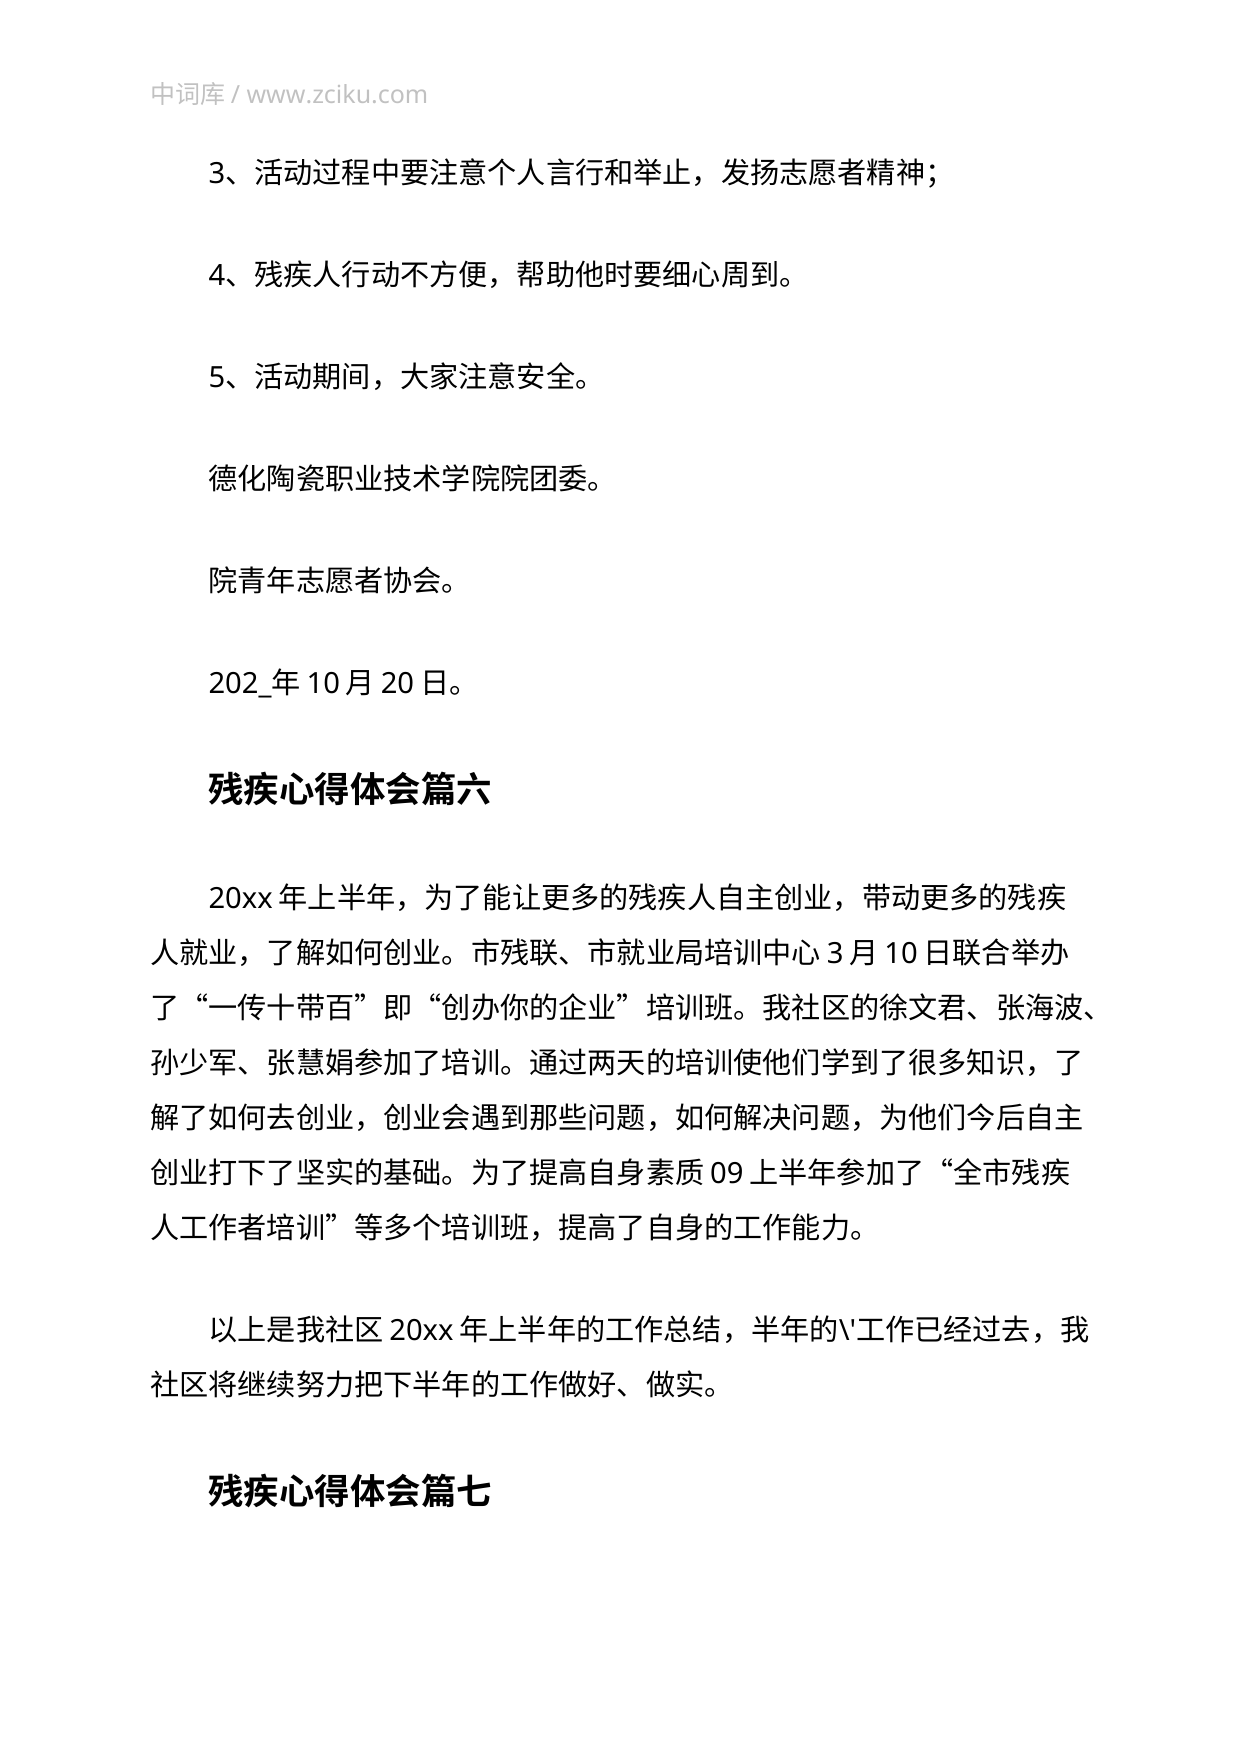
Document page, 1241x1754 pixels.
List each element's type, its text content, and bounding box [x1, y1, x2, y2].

text 院青年志愿者协会。 [150, 558, 1090, 600]
text 20xx年上半年，为了能让更多的残疾人自主创业，带动更多的残疾人就业，了解如何创业。市残联、市就业局培训中心3月10日联合举办了“一传十带百”即“创办你的企业”培训班。我社区的徐文君、张海波、孙少军、张慧娟参加了培训。通过两天的培训使他们学到了很多知识，了解了如何去创业，创业会遇到那些问题，如何解决问题，为他们今后自主创业打下了坚实的基础。为了提高自身素质09上半年参加了“全市残疾人工作者培训”等多个培训班，提高了自身的工作能力。 [150, 875, 1090, 1247]
text 残疾心得体会篇七 [150, 1463, 1090, 1514]
text 德化陶瓷职业技术学院院团委。 [150, 456, 1090, 498]
text 残疾心得体会篇六 [150, 761, 1090, 813]
text 4、残疾人行动不方便，帮助他时要细心周到。 [150, 252, 1090, 294]
text 3、活动过程中要注意个人言行和举止，发扬志愿者精神； [150, 150, 1090, 192]
text 5、活动期间，大家注意安全。 [150, 354, 1090, 396]
text 以上是我社区20xx年上半年的工作总结，半年的\'工作已经过去，我社区将继续努力把下半年的工作做好、做实。 [150, 1306, 1090, 1404]
text 202_年10月20日。 [150, 659, 1090, 702]
